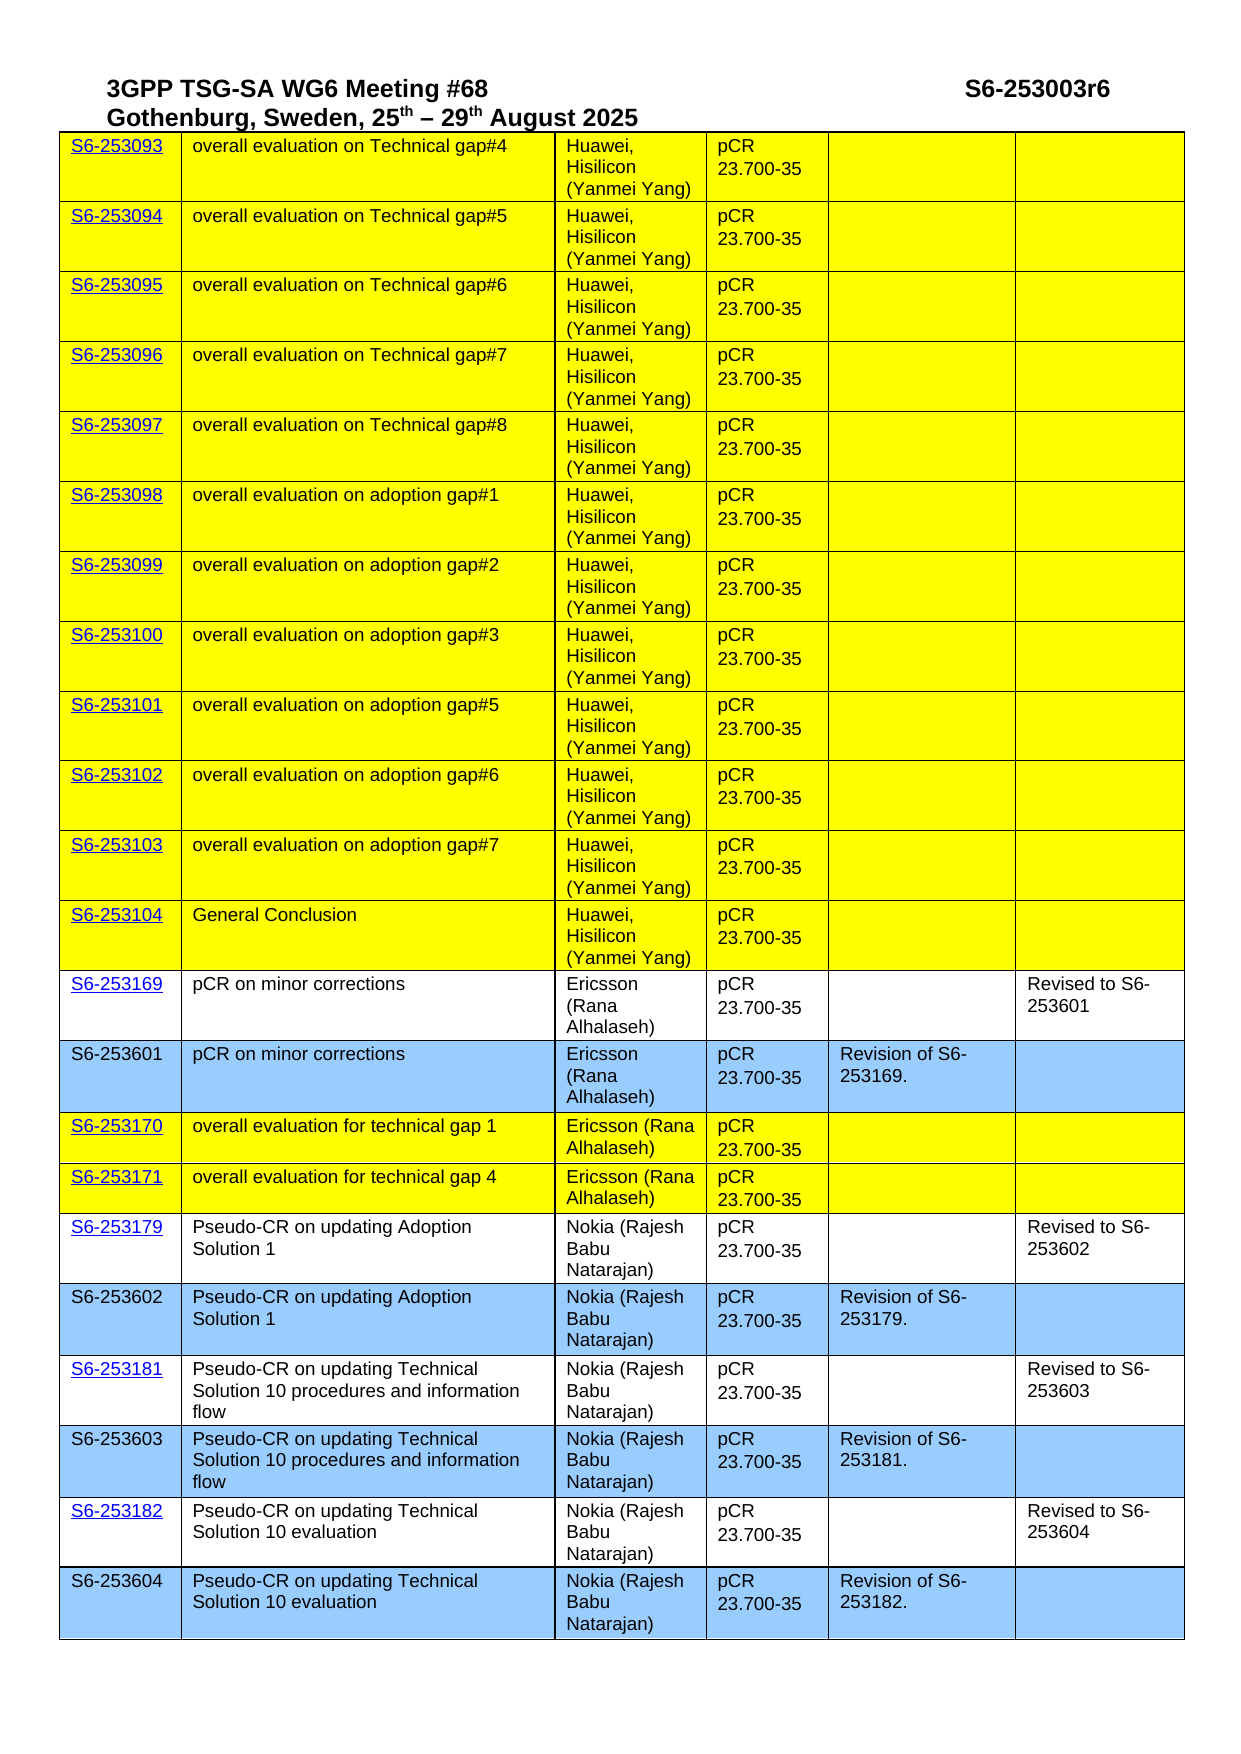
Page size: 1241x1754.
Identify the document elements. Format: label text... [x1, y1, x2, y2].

table_cell pCR 23.700-35 [707, 1498, 828, 1566]
table_cell S6-253104 [60, 901, 181, 970]
table_cell Revised to S6-253602 [1016, 1214, 1184, 1283]
table_cell Ericsson (Rana Alhalaseh) [556, 1164, 706, 1213]
table_cell pCR 23.700-35 [707, 272, 828, 341]
table_cell General Conclusion [182, 901, 554, 970]
table_cell Huawei, Hisilicon (Yanmei Yang) [556, 761, 706, 830]
table_cell [829, 901, 1015, 970]
table_cell pCR 23.700-35 [707, 482, 828, 551]
table_cell [1016, 692, 1184, 760]
table_cell [1016, 482, 1184, 551]
table_cell [829, 202, 1015, 271]
table_cell pCR 23.700-35 [707, 901, 828, 970]
table_cell Nokia (Rajesh Babu Natarajan) [556, 1356, 706, 1424]
table_cell Huawei, Hisilicon (Yanmei Yang) [556, 482, 706, 551]
table_cell S6-253169 [60, 971, 181, 1040]
table_cell S6-253094 [60, 202, 181, 271]
table_cell S6-253093 [60, 133, 181, 201]
table_cell [1016, 1568, 1184, 1638]
table_cell Revised to S6-253604 [1016, 1498, 1184, 1566]
table_cell Huawei, Hisilicon (Yanmei Yang) [556, 622, 706, 691]
table_cell overall evaluation on Technical gap#8 [182, 412, 554, 481]
table_cell Pseudo-CR on updating Adoption Solution 1 [182, 1214, 554, 1283]
table_cell Revision of S6-253179. [829, 1284, 1015, 1355]
table_cell pCR 23.700-35 [707, 552, 828, 621]
table_cell overall evaluation on Technical gap#5 [182, 202, 554, 271]
table_cell [1016, 831, 1184, 900]
table_cell pCR 23.700-35 [707, 1041, 828, 1112]
table_cell overall evaluation on adoption gap#1 [182, 482, 554, 551]
table_cell S6-253101 [60, 692, 181, 760]
table_cell pCR 23.700-35 [707, 202, 828, 271]
table_cell Huawei, Hisilicon (Yanmei Yang) [556, 272, 706, 341]
table_cell [829, 342, 1015, 411]
table_cell Huawei, Hisilicon (Yanmei Yang) [556, 831, 706, 900]
table_cell overall evaluation on adoption gap#2 [182, 552, 554, 621]
table_cell Revision of S6-253181. [829, 1426, 1015, 1497]
table_cell [829, 622, 1015, 691]
table_cell pCR 23.700-35 [707, 133, 828, 201]
table_cell pCR on minor corrections [182, 971, 554, 1040]
table_cell [1016, 1041, 1184, 1112]
table_cell [1016, 622, 1184, 691]
table_cell S6-253601 [60, 1041, 181, 1112]
table_cell [829, 692, 1015, 760]
table_cell overall evaluation on Technical gap#6 [182, 272, 554, 341]
table_cell [1016, 1426, 1184, 1497]
table_cell [829, 1214, 1015, 1283]
table_cell S6-253604 [60, 1568, 181, 1638]
table_cell Huawei, Hisilicon (Yanmei Yang) [556, 412, 706, 481]
table_cell [1016, 202, 1184, 271]
table_cell S6-253098 [60, 482, 181, 551]
table_cell Pseudo-CR on updating Technical Solution 10 evaluation [182, 1568, 554, 1638]
table_cell Revision of S6-253169. [829, 1041, 1015, 1112]
table_cell pCR 23.700-35 [707, 1164, 828, 1213]
table_cell Huawei, Hisilicon (Yanmei Yang) [556, 552, 706, 621]
table_cell [1016, 272, 1184, 341]
table_cell overall evaluation on Technical gap#4 [182, 133, 554, 201]
table_cell Nokia (Rajesh Babu Natarajan) [556, 1568, 706, 1638]
table_cell pCR 23.700-35 [707, 342, 828, 411]
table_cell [556, 133, 706, 201]
table_cell S6-253170 [60, 1113, 181, 1162]
table_cell S6-253095 [60, 272, 181, 341]
table_cell pCR 23.700-35 [707, 1214, 828, 1283]
table_cell [1016, 342, 1184, 411]
table_cell overall evaluation for technical gap 4 [182, 1164, 554, 1213]
table_cell [829, 482, 1015, 551]
table_cell Huawei, Hisilicon (Yanmei Yang) [556, 202, 706, 271]
table_cell [829, 552, 1015, 621]
table_cell S6-253182 [60, 1498, 181, 1566]
table_cell [1016, 412, 1184, 481]
table_cell Pseudo-CR on updating Adoption Solution 1 [182, 1284, 554, 1355]
table_cell Nokia (Rajesh Babu Natarajan) [556, 1214, 706, 1283]
table_cell pCR 23.700-35 [707, 412, 828, 481]
table_cell [1016, 133, 1184, 201]
table_cell [1016, 761, 1184, 830]
table_cell overall evaluation on adoption gap#7 [182, 831, 554, 900]
table_cell pCR 23.700-35 [707, 692, 828, 760]
table_cell pCR 23.700-35 [707, 1426, 828, 1497]
table_cell Pseudo-CR on updating Technical Solution 10 evaluation [182, 1498, 554, 1566]
table_cell [1016, 901, 1184, 970]
table_cell pCR 23.700-35 [707, 831, 828, 900]
table_cell Nokia (Rajesh Babu Natarajan) [556, 1284, 706, 1355]
table_cell S6-253100 [60, 622, 181, 691]
table_cell [829, 831, 1015, 900]
table_cell [1016, 1164, 1184, 1213]
table_cell Ericsson (Rana Alhalaseh) [556, 971, 706, 1040]
table_cell [829, 1164, 1015, 1213]
table_cell pCR 23.700-35 [707, 622, 828, 691]
table_cell Pseudo-CR on updating Technical Solution 10 procedures and information flow [182, 1426, 554, 1497]
table_cell overall evaluation on Technical gap#7 [182, 342, 554, 411]
table_cell pCR 23.700-35 [707, 1356, 828, 1424]
table_cell [829, 272, 1015, 341]
table_cell pCR 23.700-35 [707, 1284, 828, 1355]
table_cell [829, 1498, 1015, 1566]
table_cell Nokia (Rajesh Babu Natarajan) [556, 1498, 706, 1566]
table_cell Nokia (Rajesh Babu Natarajan) [556, 1426, 706, 1497]
table_cell Revised to S6-253601 [1016, 971, 1184, 1040]
table_cell [829, 133, 1015, 201]
table_cell Huawei, Hisilicon (Yanmei Yang) [556, 901, 706, 970]
table_cell [829, 1113, 1015, 1162]
table_cell pCR 23.700-35 [707, 1568, 828, 1638]
table_cell S6-253099 [60, 552, 181, 621]
table_cell Revision of S6-253182. [829, 1568, 1015, 1638]
table_cell [1016, 1113, 1184, 1162]
table_cell S6-253602 [60, 1284, 181, 1355]
table_cell Huawei, Hisilicon (Yanmei Yang) [556, 692, 706, 760]
table_cell Huawei, Hisilicon (Yanmei Yang) [556, 342, 706, 411]
table_cell S6-253097 [60, 412, 181, 481]
table_cell S6-253102 [60, 761, 181, 830]
table_cell [1016, 552, 1184, 621]
table_cell Ericsson (Rana Alhalaseh) [556, 1041, 706, 1112]
table_cell pCR 23.700-35 [707, 761, 828, 830]
table_cell S6-253096 [60, 342, 181, 411]
table_cell overall evaluation on adoption gap#3 [182, 622, 554, 691]
table_cell S6-253179 [60, 1214, 181, 1283]
table_cell overall evaluation on adoption gap#5 [182, 692, 554, 760]
table_cell [829, 1356, 1015, 1424]
table_cell S6-253603 [60, 1426, 181, 1497]
table_cell S6-253171 [60, 1164, 181, 1213]
table_cell S6-253181 [60, 1356, 181, 1424]
table_cell [829, 412, 1015, 481]
table_cell [829, 971, 1015, 1040]
table_cell Ericsson (Rana Alhalaseh) [556, 1113, 706, 1162]
table_cell overall evaluation on adoption gap#6 [182, 761, 554, 830]
table_cell pCR 23.700-35 [707, 971, 828, 1040]
table_cell [1016, 1284, 1184, 1355]
table_cell pCR 23.700-35 [707, 1113, 828, 1162]
table_cell [829, 761, 1015, 830]
table_cell pCR on minor corrections [182, 1041, 554, 1112]
table_cell S6-253103 [60, 831, 181, 900]
table_cell Revised to S6-253603 [1016, 1356, 1184, 1424]
table_cell Pseudo-CR on updating Technical Solution 10 procedures and information flow [182, 1356, 554, 1424]
table_cell overall evaluation for technical gap 1 [182, 1113, 554, 1162]
